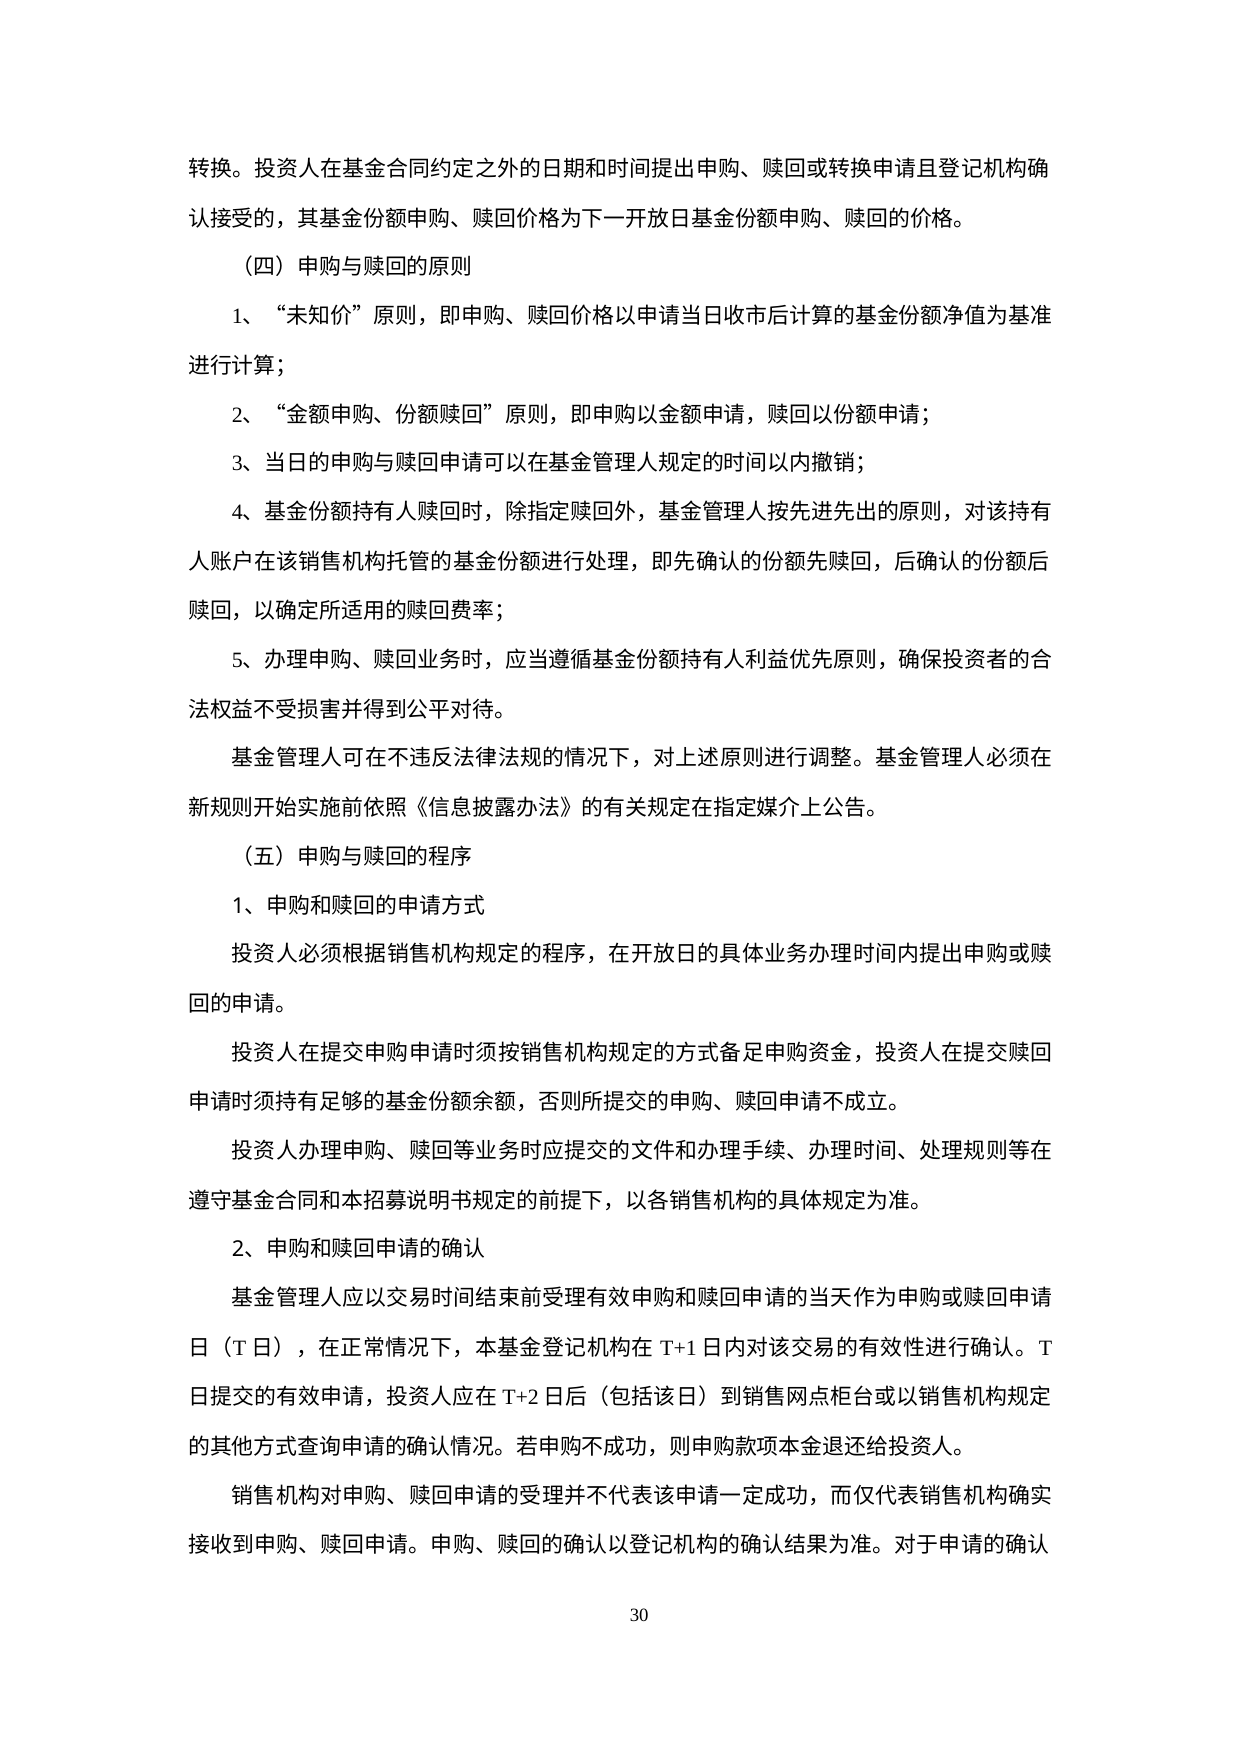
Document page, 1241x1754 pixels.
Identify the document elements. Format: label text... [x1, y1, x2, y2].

text 1、申购和赎回的申请方式 [188, 887, 1052, 920]
text 4、基金份额持有人赎回时，除指定赎回外，基金管理人按先进先出的原则，对该持有人账户在该销售机构托管的基金份额进行处理，即先确认的份额先赎回，后确认的份额后赎回，以确定所适用的赎回费率； [188, 494, 1052, 626]
text 基金管理人可在不违反法律法规的情况下，对上述原则进行调整。基金管理人必须在新规则开始实施前依照《信息披露办法》的有关规定在指定媒介上公告。 [188, 740, 1052, 822]
text （五）申购与赎回的程序 [188, 838, 1052, 871]
text 基金管理人应以交易时间结束前受理有效申购和赎回申请的当天作为申购或赎回申请日（T日），在正常情况下，本基金登记机构在T+1日内对该交易的有效性进行确认。T日提交的有效申请，投资人应在T+2日后（包括该日）到销售网点柜台或以销售机构规定的其他方式查询申请的确认情况。若申购不成功，则申购款项本金退还给投资人。 [188, 1280, 1052, 1461]
text 2、申购和赎回申请的确认 [188, 1231, 1052, 1264]
text 2、“金额申购、份额赎回”原则，即申购以金额申请，赎回以份额申请； [188, 396, 1052, 429]
text 投资人必须根据销售机构规定的程序，在开放日的具体业务办理时间内提出申购或赎回的申请。 [188, 936, 1052, 1018]
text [188, 1477, 1052, 1559]
text （四）申购与赎回的原则 [188, 249, 1052, 282]
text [188, 150, 1052, 233]
text 投资人办理申购、赎回等业务时应提交的文件和办理手续、办理时间、处理规则等在遵守基金合同和本招募说明书规定的前提下，以各销售机构的具体规定为准。 [188, 1132, 1052, 1215]
text 5、办理申购、赎回业务时，应当遵循基金份额持有人利益优先原则，确保投资者的合法权益不受损害并得到公平对待。 [188, 641, 1052, 724]
text 投资人在提交申购申请时须按销售机构规定的方式备足申购资金，投资人在提交赎回申请时须持有足够的基金份额余额，否则所提交的申购、赎回申请不成立。 [188, 1034, 1052, 1117]
text 3、当日的申购与赎回申请可以在基金管理人规定的时间以内撤销； [188, 445, 1052, 478]
text 1、“未知价”原则，即申购、赎回价格以申请当日收市后计算的基金份额净值为基准进行计算； [188, 298, 1052, 380]
